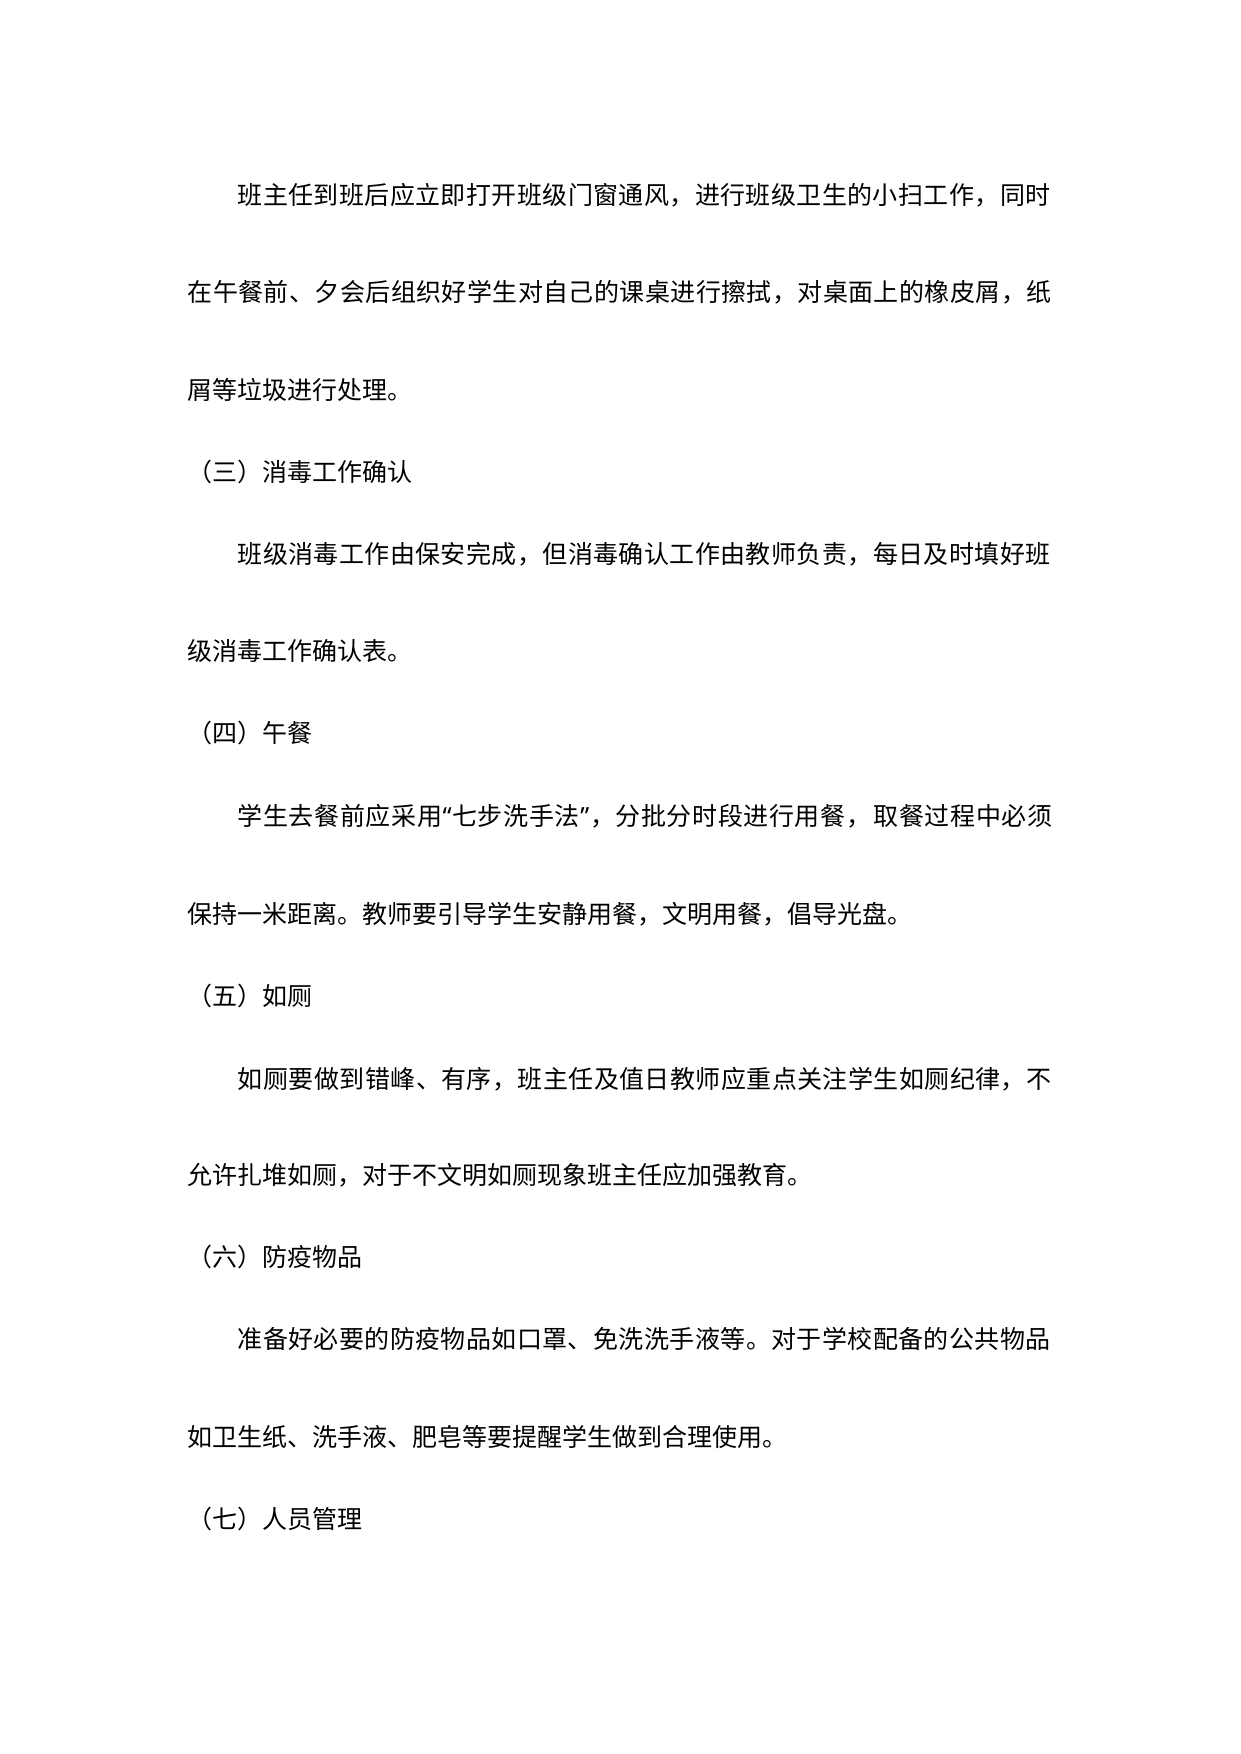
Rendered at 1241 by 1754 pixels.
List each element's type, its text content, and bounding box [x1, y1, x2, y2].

list （七）人员管理 [187, 1486, 1053, 1551]
list （四）午餐 [187, 700, 1053, 765]
list 班级消毒工作由保安完成，但消毒确认工作由教师负责，每日及时填好班级消毒工作确认表。 [187, 521, 1053, 683]
list （三）消毒工作确认 [187, 439, 1053, 504]
list （五）如厕 [187, 963, 1053, 1028]
list 准备好必要的防疫物品如口罩、免洗洗手液等。对于学校配备的公共物品如卫生纸、洗手液、肥皂等要提醒学生做到合理使用。 [187, 1306, 1053, 1469]
list 学生去餐前应采用“七步洗手法”，分批分时段进行用餐，取餐过程中必须保持一米距离。教师要引导学生安静用餐，文明用餐，倡导光盘。 [187, 782, 1053, 945]
list 班主任到班后应立即打开班级门窗通风，进行班级卫生的小扫工作，同时在午餐前、夕会后组织好学生对自己的课桌进行擦拭，对桌面上的橡皮屑，纸屑等垃圾进行处理。 [187, 162, 1053, 422]
list 如厕要做到错峰、有序，班主任及值日教师应重点关注学生如厕纪律，不允许扎堆如厕，对于不文明如厕现象班主任应加强教育。 [187, 1045, 1053, 1207]
list （六）防疫物品 [187, 1224, 1053, 1289]
